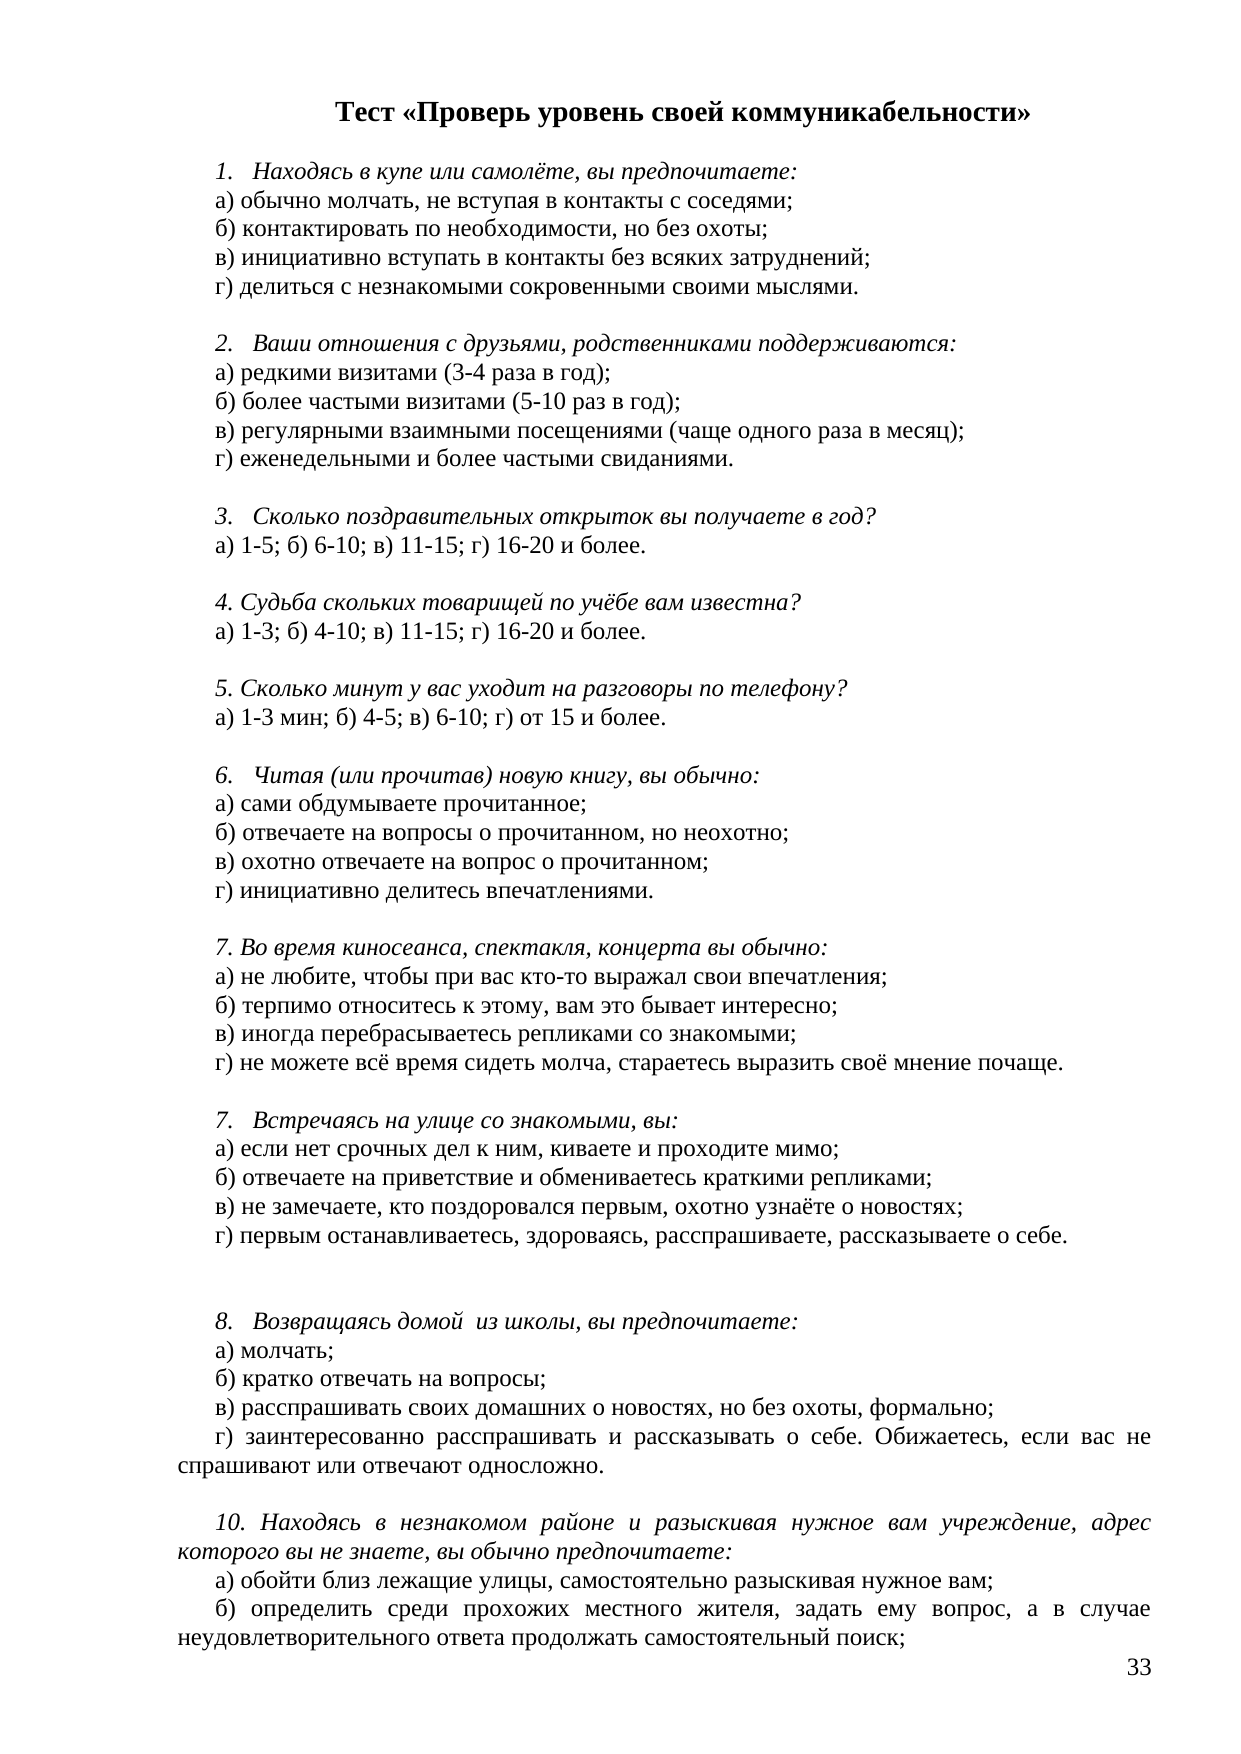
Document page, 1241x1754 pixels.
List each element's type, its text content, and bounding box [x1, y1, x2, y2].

text б) отвечаете на вопросы о прочитанном, но неохотно; [177, 817, 1152, 846]
text 5. Сколько минут у вас уходит на разговоры по телефону? [215, 673, 1152, 702]
text а) 1-3 мин; б) 4-5; в) 6-10; г) от 15 и более. [177, 702, 1152, 731]
text г) еженедельными и более частыми свиданиями. [177, 443, 1152, 472]
text а) 1-3; б) 4-10; в) 11-15; г) 16-20 и более. [177, 616, 1152, 645]
list Возвращаясь домой из школы, вы предпочитаете: [215, 1306, 1152, 1335]
text в) инициативно вступать в контакты без всяких затруднений; [177, 242, 1152, 271]
text 7. Во время киносеанса, спектакля, концерта вы обычно: [177, 932, 1152, 961]
list Находясь в купе или самолёте, вы предпочитаете: [215, 156, 1152, 185]
list Ваши отношения с друзьями, родственниками поддерживаются: [215, 328, 1152, 357]
text а) обычно молчать, не вступая в контакты с соседями; [177, 185, 1152, 213]
text г) делиться с незнакомыми сокровенными своими мыслями. [177, 271, 1152, 300]
text а) редкими визитами (3-4 раза в год); [177, 357, 1152, 386]
text б) терпимо относитесь к этому, вам это бывает интересно; [177, 990, 1152, 1018]
text а) обойти близ лежащие улицы, самостоятельно разыскивая нужное вам; [177, 1565, 1152, 1593]
text г) первым останавливаетесь, здороваясь, расспрашиваете, рассказываете о себе. [177, 1220, 1152, 1248]
text а) молчать; [177, 1335, 1152, 1363]
text в) охотно отвечаете на вопрос о прочитанном; [177, 846, 1152, 875]
list Встречаясь на улице со знакомыми, вы: [215, 1105, 1152, 1133]
text б) контактировать по необходимости, но без охоты; [177, 213, 1152, 242]
text г) не можете всё время сидеть молча, стараетесь выразить своё мнение почаще. [177, 1047, 1152, 1076]
text 10. Находясь в незнакомом районе и разыскивая нужное вам учреждение, адрес которого вы не знаете, вы обычно предпочитаете: [177, 1507, 1152, 1565]
text б) определить среди прохожих местного жителя, задать ему вопрос, а в случае неудовлетворительного ответа продолжать самостоятельный поиск; [177, 1593, 1152, 1651]
text в) расспрашивать своих домашних о новостях, но без охоты, формально; [177, 1392, 1152, 1421]
text а) не любите, чтобы при вас кто-то выражал свои впечатления; [177, 961, 1152, 990]
text б) кратко отвечать на вопросы; [177, 1363, 1152, 1392]
text в) регулярными взаимными посещениями (чаще одного раза в месяц); [177, 415, 1152, 443]
list Читая (или прочитав) новую книгу, вы обычно: [215, 760, 1152, 788]
text в) иногда перебрасываетесь репликами со знакомыми; [177, 1018, 1152, 1047]
text г) заинтересованно расспрашивать и рассказывать о себе. Обижаетесь, если вас не спрашивают или отвечают односложно. [177, 1421, 1152, 1478]
text Тест «Проверь уровень своей коммуникабельности» [177, 94, 1152, 127]
list Сколько поздравительных открыток вы получаете в год? [215, 501, 1152, 530]
text а) сами обдумываете прочитанное; [177, 788, 1152, 817]
text а) 1-5; б) 6-10; в) 11-15; г) 16-20 и более. [177, 530, 1152, 558]
text г) инициативно делитесь впечатлениями. [177, 875, 1152, 903]
text а) если нет срочных дел к ним, киваете и проходите мимо; [177, 1133, 1152, 1162]
text в) не замечаете, кто поздоровался первым, охотно узнаёте о новостях; [177, 1191, 1152, 1220]
text 4. Судьба скольких товарищей по учёбе вам известна? [177, 587, 1152, 616]
text б) более частыми визитами (5-10 раз в год); [177, 386, 1152, 415]
text б) отвечаете на приветствие и обмениваетесь краткими репликами; [177, 1162, 1152, 1191]
